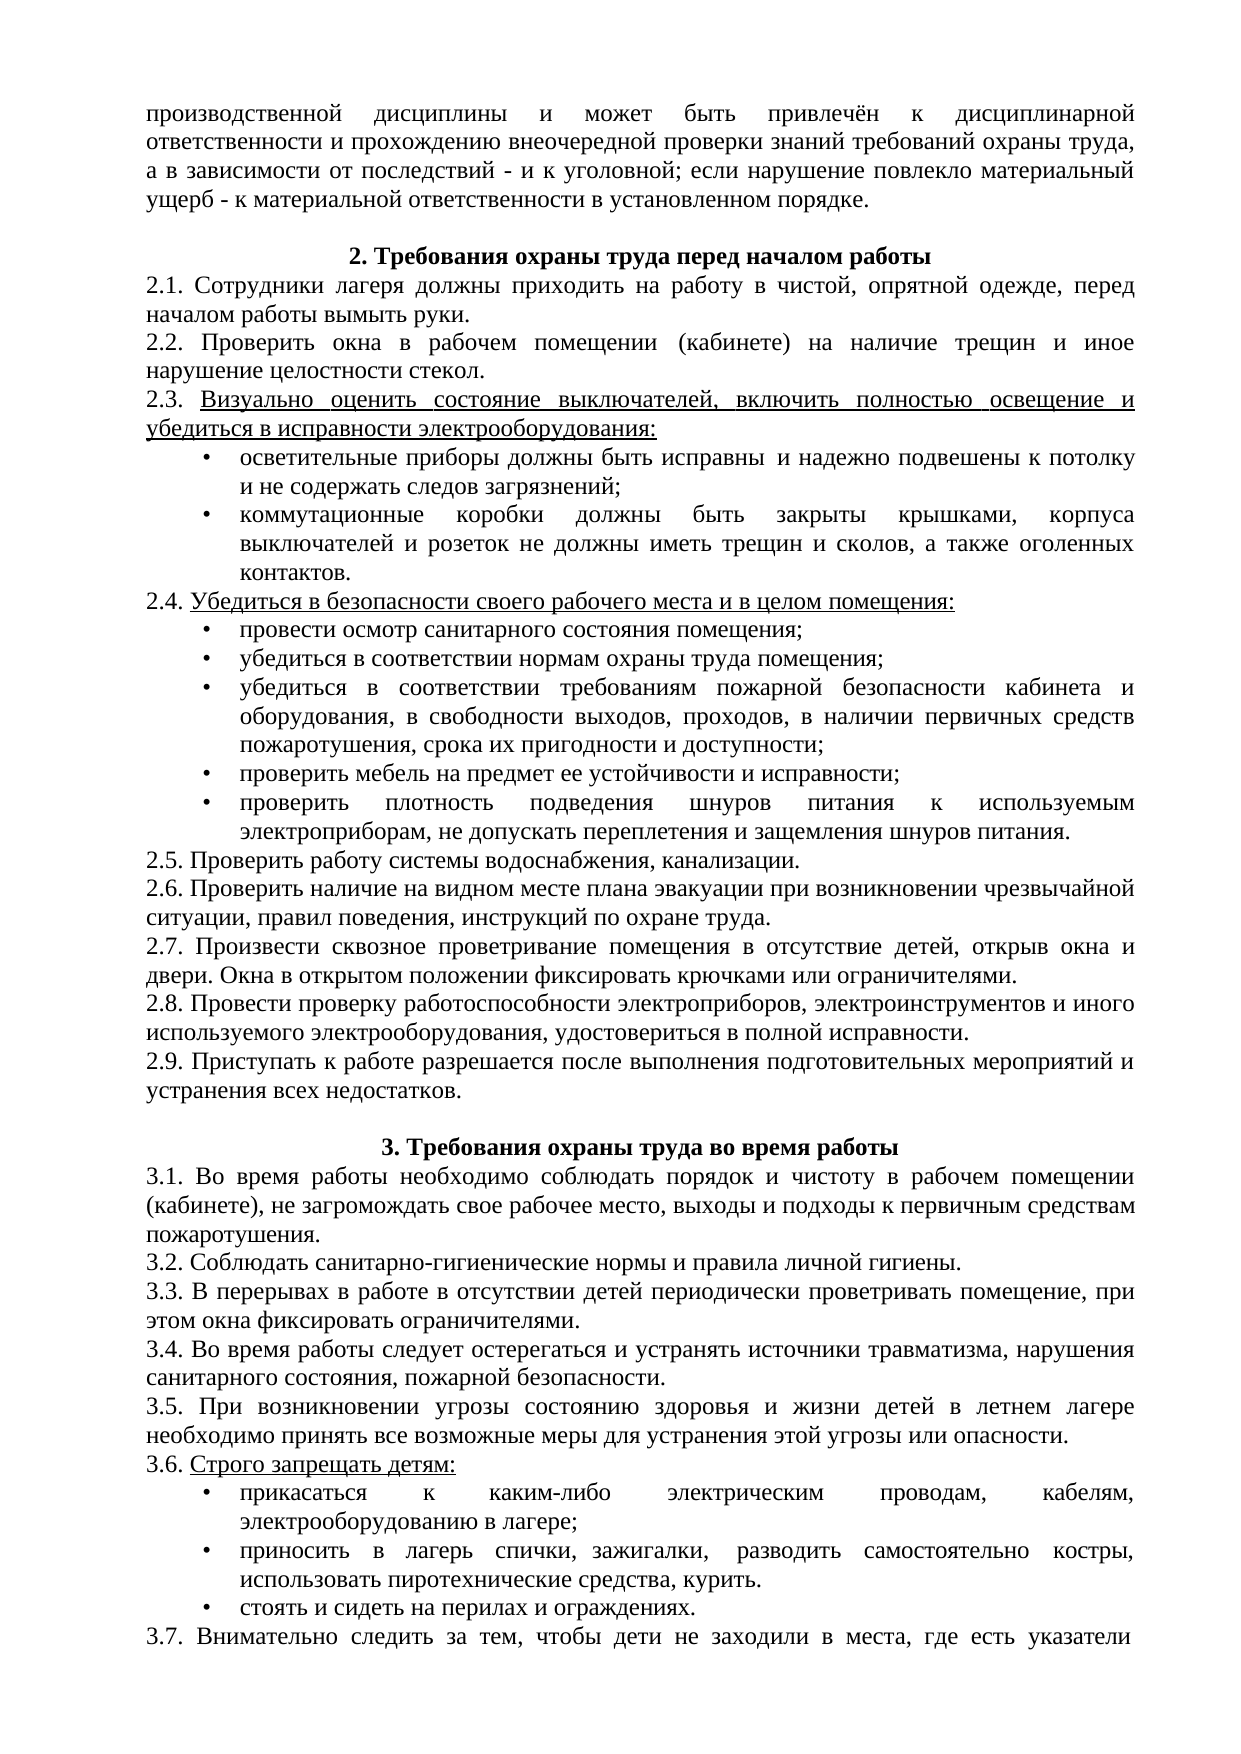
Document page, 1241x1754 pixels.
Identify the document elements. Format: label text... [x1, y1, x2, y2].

list Визуально оценить состояние выключателей, включить полностью освещение и убедиться в исправности электрооборудования: [146, 384, 1135, 442]
list Проверить работу системы водоснабжения, канализации. [146, 845, 1137, 873]
text производственной дисциплины и может быть привлечён к дисциплинарной ответственности и прохождению внеочередной проверки знаний требований охраны труда, а в зависимости от последствий - и к уголовной; если нарушение повлекло материальный ущерб - к материальной ответственности в установленном порядке. [146, 98, 1136, 213]
list Сотрудники лагеря должны приходить на работу в чистой, опрятной одежде, перед началом работы вымыть руки. [146, 271, 1135, 328]
list Во время работы следует остерегаться и устранять источники травматизма, нарушения санитарного состояния, пожарной безопасности. [146, 1334, 1135, 1391]
list Строго запрещать детям: [146, 1449, 1137, 1477]
list приносить в лагерь спички, зажигалки, разводить самостоятельно костры, использовать пиротехнические средства, курить. [202, 1535, 1135, 1592]
list Проверить окна в рабочем помещении (кабинете) на наличие трещин и иное нарушение целостности стекол. [146, 328, 1135, 384]
list Произвести сквозное проветривание помещения в отсутствие детей, открыв окна и двери. Окна в открытом положении фиксировать крючками или ограничителями. [146, 931, 1135, 988]
list провести осмотр санитарного состояния помещения; [202, 614, 1137, 643]
list При возникновении угрозы состоянию здоровья и жизни детей в летнем лагере необходимо принять все возможные меры для устранения этой угрозы или опасности. [146, 1391, 1135, 1449]
list убедиться в соответствии требованиям пожарной безопасности кабинета и оборудования, в свободности выходов, проходов, в наличии первичных средств пожаротушения, срока их пригодности и доступности; [202, 672, 1136, 758]
list В перерывах в работе в отсутствии детей периодически проветривать помещение, при этом окна фиксировать ограничителями. [146, 1276, 1136, 1334]
list Во время работы необходимо соблюдать порядок и чистоту в рабочем помещении (кабинете), не загромождать свое рабочее место, выходы и подходы к первичным средствам пожаротушения. [146, 1161, 1135, 1247]
list Приступать к работе разрешается после выполнения подготовительных мероприятий и устранения всех недостатков. [146, 1046, 1135, 1103]
list проверить плотность подведения шнуров питания к используемым электроприборам, не допускать переплетения и защемления шнуров питания. [202, 787, 1135, 844]
list Провести проверку работоспособности электроприборов, электроинструментов и иного используемого электрооборудования, удостовериться в полной исправности. [146, 988, 1135, 1046]
list Внимательно следить за тем, чтобы дети не заходили в места, где есть указатели [146, 1621, 1137, 1650]
list убедиться в соответствии нормам охраны труда помещения; [202, 643, 1137, 672]
list стоять и сидеть на перилах и ограждениях. [202, 1592, 1137, 1621]
list проверить мебель на предмет ее устойчивости и исправности; [202, 758, 1137, 787]
list Убедиться в безопасности своего рабочего места и в целом помещения: [146, 586, 1137, 614]
subtitle Требования охраны труда во время работы [381, 1133, 1137, 1161]
list осветительные приборы должны быть исправны и надежно подвешены к потолку и не содержать следов загрязнений; [202, 442, 1136, 499]
list Проверить наличие на видном месте плана эвакуации при возникновении чрезвычайной ситуации, правил поведения, инструкций по охране труда. [146, 873, 1135, 931]
list прикасаться к каким-либо электрическим проводам, кабелям, электрооборудованию в лагере; [202, 1477, 1135, 1535]
list коммутационные коробки должны быть закрыты крышками, корпуса выключателей и розеток не должны иметь трещин и сколов, а также оголенных контактов. [202, 499, 1135, 586]
subtitle Требования охраны труда перед началом работы [348, 242, 1137, 271]
list Соблюдать санитарно-гигиенические нормы и правила личной гигиены. [146, 1247, 1137, 1276]
